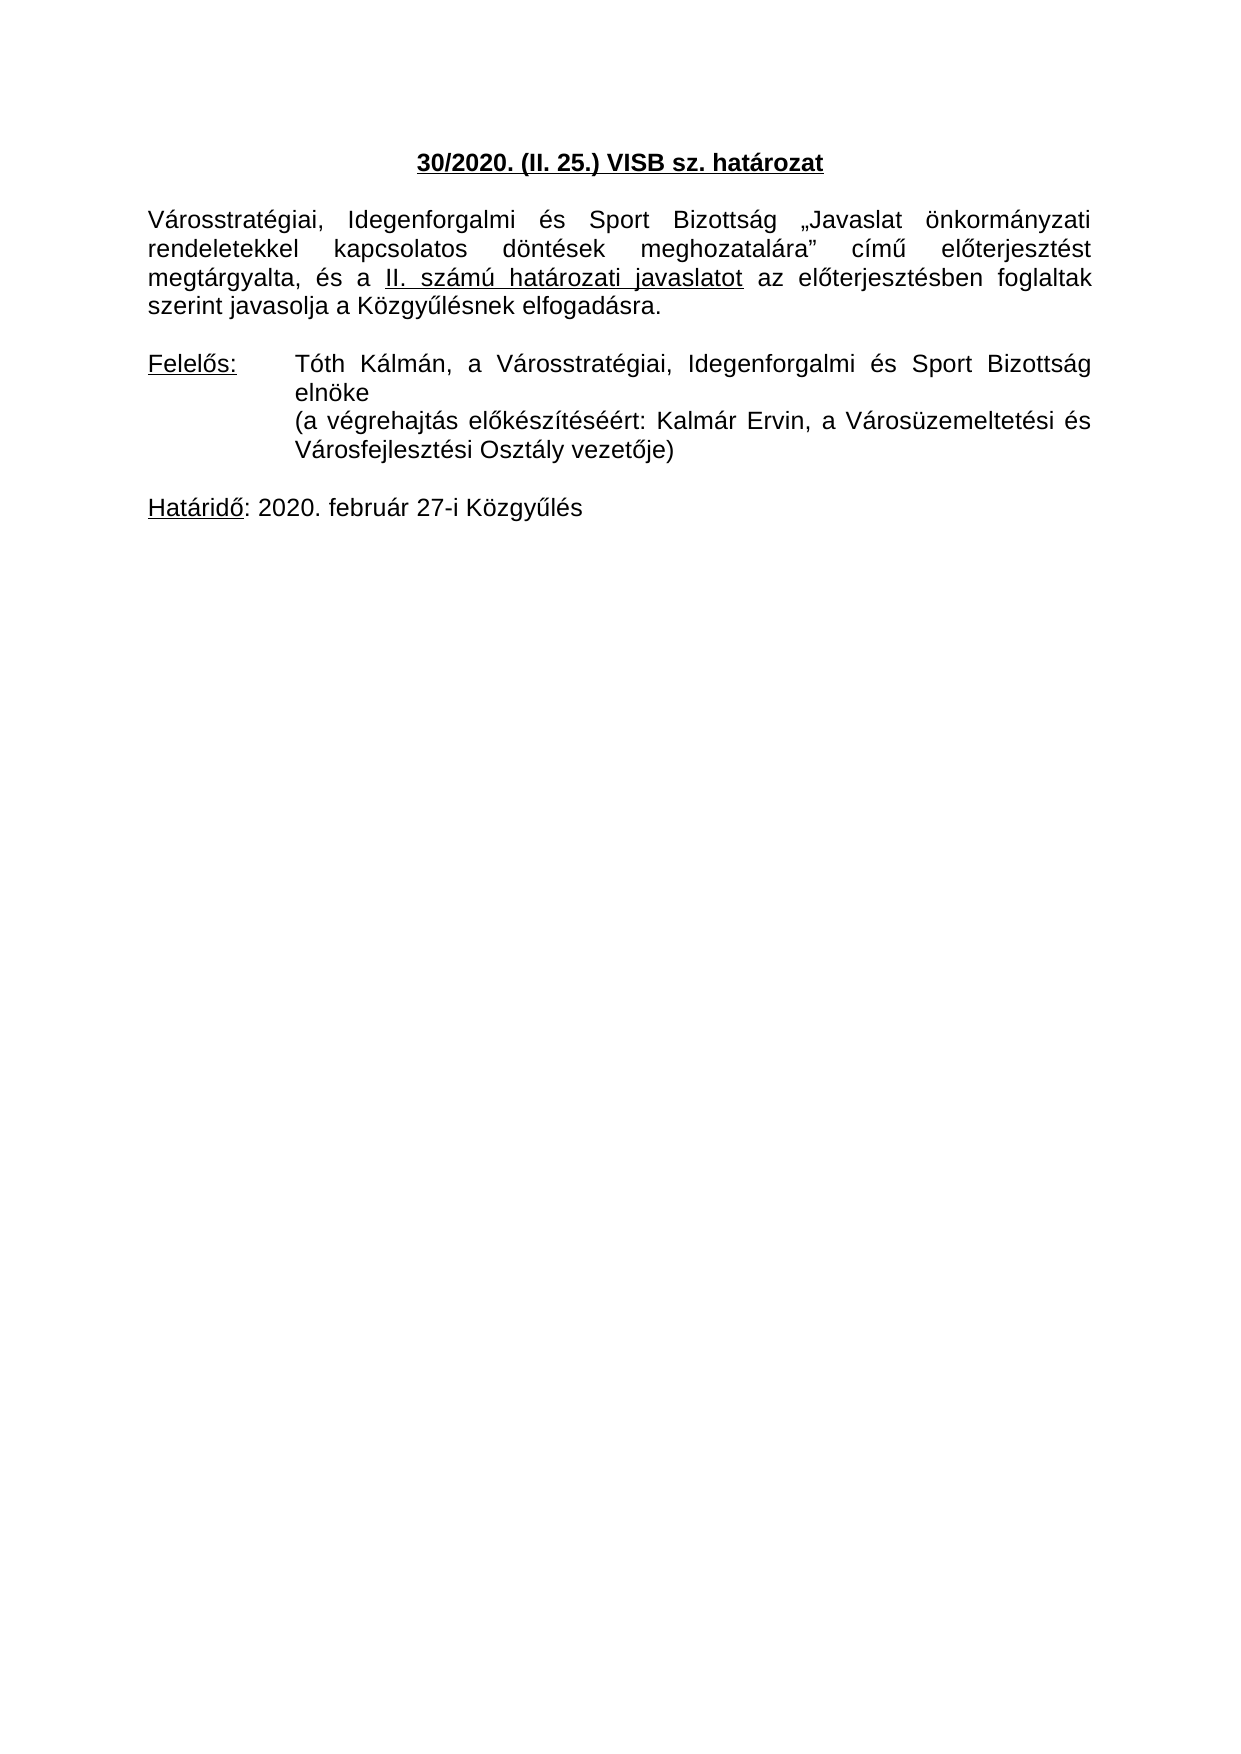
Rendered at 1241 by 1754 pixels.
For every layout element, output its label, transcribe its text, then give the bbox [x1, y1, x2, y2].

text Városstratégiai, Idegenforgalmi és Sport Bizottság „Javaslat önkormányzati rendeletekkel kapcsolatos döntések meghozatalára” című előterjesztést megtárgyalta, és a II. számú határozati javaslatot az előterjesztésben foglaltak szerint javasolja a Közgyűlésnek elfogadásra. [148, 205, 1093, 320]
text Felelős: Tóth Kálmán, a Városstratégiai, Idegenforgalmi és Sport Bizottság elnöke [148, 349, 1093, 406]
text 30/2020. (II. 25.) VISB sz. határozat [148, 148, 1093, 176]
text Határidő: 2020. február 27-i Közgyűlés [148, 493, 1093, 521]
text (a végrehajtás előkészítéséért: Kalmár Ervin, a Városüzemeltetési és Városfejlesztési Osztály vezetője) [294, 406, 1093, 464]
